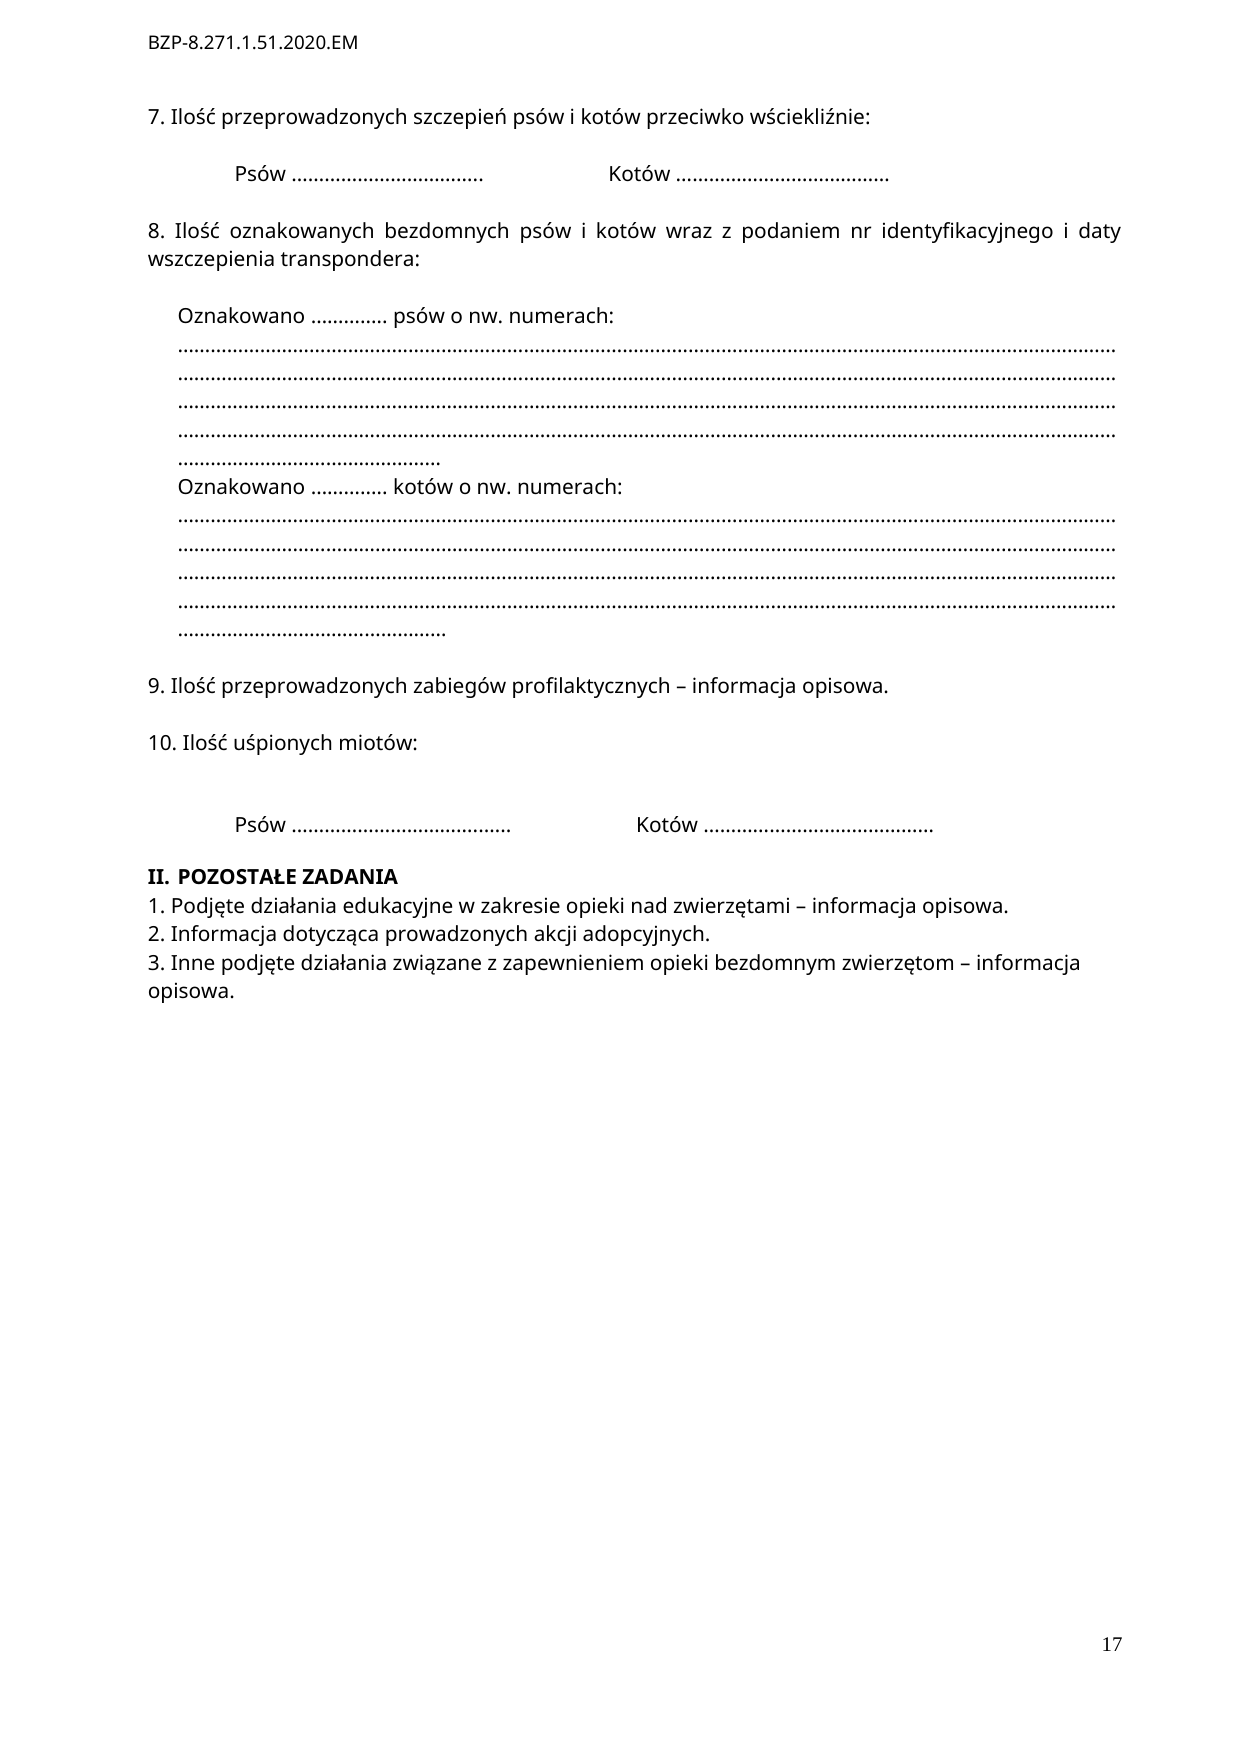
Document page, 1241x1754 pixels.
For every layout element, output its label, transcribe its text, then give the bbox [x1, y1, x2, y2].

list Ilość przeprowadzonych zabiegów profilaktycznych – informacja opisowa. [148, 671, 1122, 699]
list Ilość przeprowadzonych szczepień psów i kotów przeciwko wściekliźnie: [148, 102, 1122, 131]
list POZOSTAŁE ZADANIA [148, 862, 1122, 891]
text Oznakowano ……….…. psów o nw. numerach: [177, 301, 1122, 330]
text ………………………………………………………………………………………………………………………………………………………………………………………………………………………………………………………………………………………………………………………………………………………………………………………………………………………………………………………………………………………………………………………………………………………………………………………………………………………………………………………………………… [177, 330, 1122, 472]
list Inne podjęte działania związane z zapewnieniem opieki bezdomnym zwierzętom – informacja opisowa. [148, 948, 1122, 1004]
text ………………………………………………………………………………………………………………………………………………………………………………………………………………………………………………………………………………………………………………………………………………………………………………………………………………………………………………………………………………………………………………………………………………………………………………………………………………………………………….……………………………… [177, 500, 1122, 643]
text Oznakowano ……….…. kotów o nw. numerach: [177, 472, 1122, 500]
list Podjęte działania edukacyjne w zakresie opieki nad zwierzętami – informacja opisowa. [148, 891, 1122, 919]
text Psów ……………………………..….. Kotów …………………………………… [148, 810, 1122, 838]
list Ilość oznakowanych bezdomnych psów i kotów wraz z podaniem nr identyfikacyjnego i daty wszczepienia transpondera: [148, 216, 1122, 273]
list Informacja dotycząca prowadzonych akcji adopcyjnych. [148, 919, 1122, 948]
text Psów …………………………….. Kotów ………………………………… [148, 159, 1122, 188]
list Ilość uśpionych miotów: [148, 728, 1122, 756]
